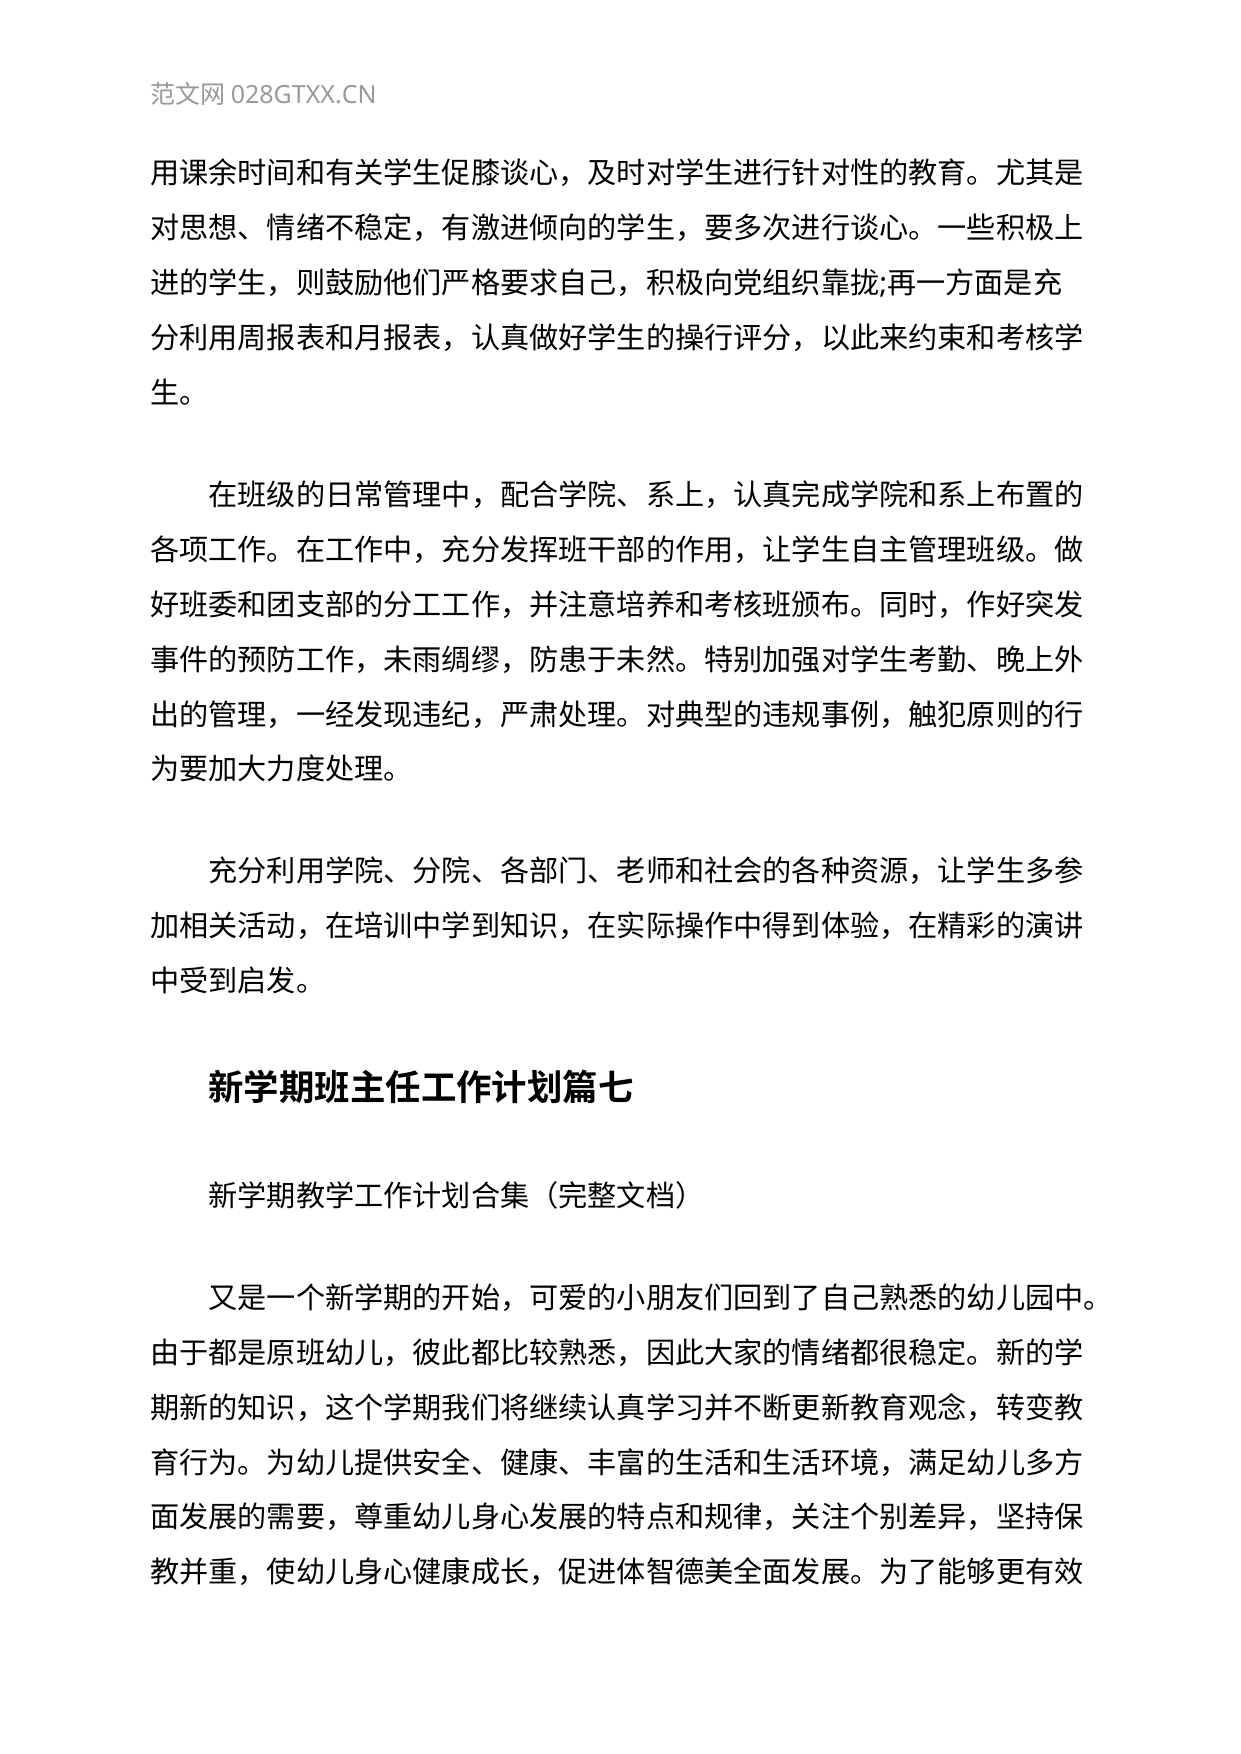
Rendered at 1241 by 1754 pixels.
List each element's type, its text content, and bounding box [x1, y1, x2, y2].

text 新学期教学工作计划合集（完整文档） [150, 1173, 1090, 1215]
text 充分利用学院、分院、各部门、老师和社会的各种资源，让学生多参加相关活动，在培训中学到知识，在实际操作中得到体验，在精彩的演讲中受到启发。 [150, 848, 1090, 1000]
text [150, 1274, 1090, 1591]
text 在班级的日常管理中，配合学院、系上，认真完成学院和系上布置的各项工作。在工作中，充分发挥班干部的作用，让学生自主管理班级。做好班委和团支部的分工工作，并注意培养和考核班颁布。同时，作好突发事件的预防工作，未雨绸缪，防患于未然。特别加强对学生考勤、晚上外出的管理，一经发现违纪，严肃处理。对典型的违规事例，触犯原则的行为要加大力度处理。 [150, 471, 1090, 788]
text 新学期班主任工作计划篇七 [150, 1059, 1090, 1111]
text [150, 150, 1090, 412]
